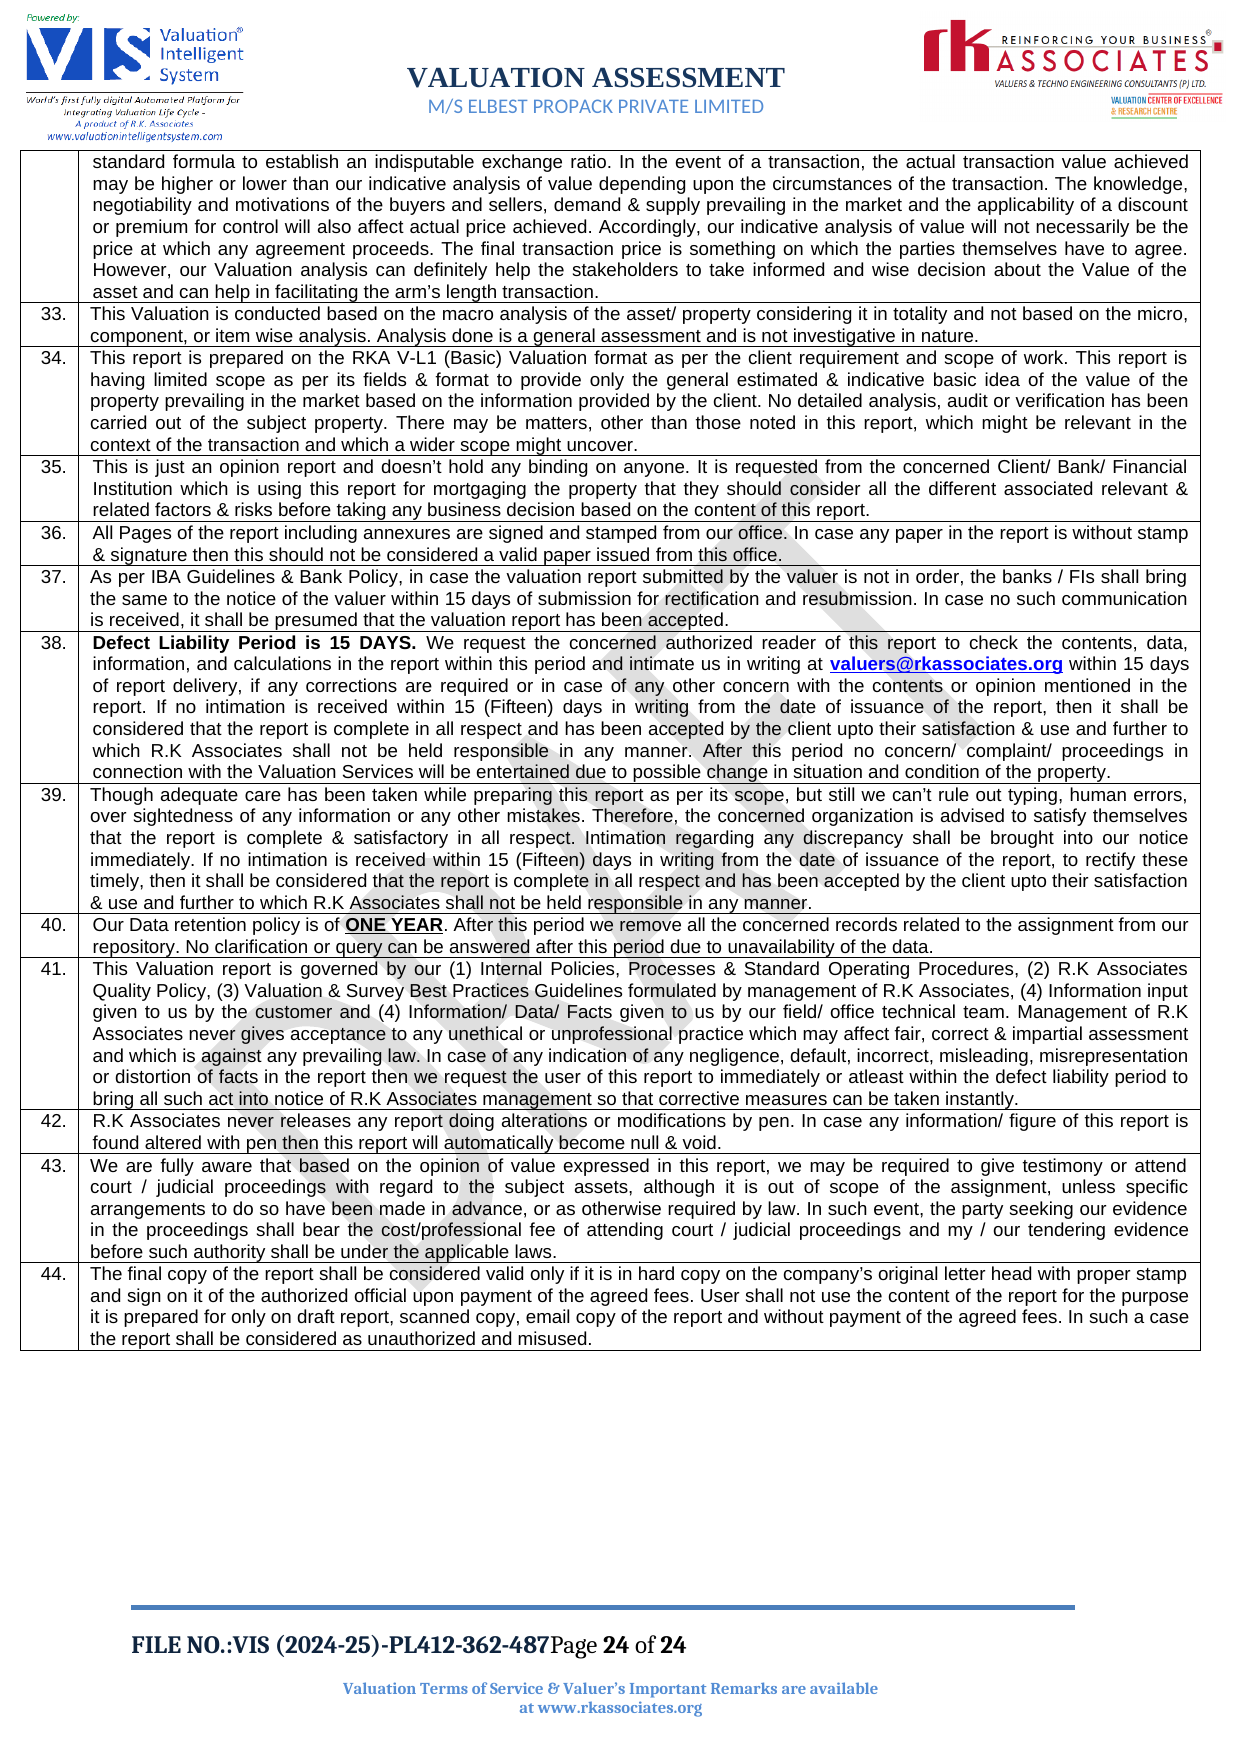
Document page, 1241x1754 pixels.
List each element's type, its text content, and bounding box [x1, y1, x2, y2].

table_cell [21, 784, 78, 913]
table_cell [21, 303, 78, 346]
table_cell We are fully aware that based on the opinion of value expressed in this report, we may be required to give testimony or attend court / judicial proceedings with regard to the subject assets, although it is out of scope of the assignment, unless specific arrangements to do so have been made in advance, or as otherwise required by law. In such event, the party seeking our evidence in the proceedings shall bear the cost/professional fee of attending court / judicial proceedings and my / our tendering evidence before such authority shall be under the applicable laws. [79, 1154, 1200, 1262]
table_cell [21, 566, 78, 631]
table_cell This report is prepared on the RKA V-L1 (Basic) Valuation format as per the client requirement and scope of work. This report is having limited scope as per its fields & format to provide only the general estimated & indicative basic idea of the value of the property prevailing in the market based on the information provided by the client. No detailed analysis, audit or verification has been carried out of the subject property. There may be matters, other than those noted in this report, which might be relevant in the context of the transaction and which a wider scope might uncover. [79, 347, 1200, 455]
table_cell [21, 1263, 78, 1349]
table_cell Our Data retention policy is of ONE YEAR. After this period we remove all the concerned records related to the assignment from our repository. No clarification or query can be answered after this period due to unavailability of the data. [79, 914, 1200, 957]
table_cell [21, 151, 78, 302]
table_cell [21, 632, 78, 783]
table_cell This Valuation report is governed by our (1) Internal Policies, Processes & Standard Operating Procedures, (2) R.K Associates Quality Policy, (3) Valuation & Survey Best Practices Guidelines formulated by management of R.K Associates, (4) Information input given to us by the customer and (4) Information/ Data/ Facts given to us by our field/ office technical team. Management of R.K Associates never gives acceptance to any unethical or unprofessional practice which may affect fair, correct & impartial assessment and which is against any prevailing law. In case of any indication of any negligence, default, incorrect, misleading, misrepresentation or distortion of facts in the report then we request the user of this report to immediately or atleast within the defect liability period to bring all such act into notice of R.K Associates management so that corrective measures can be taken instantly. [79, 958, 1200, 1109]
table_cell [21, 1154, 78, 1262]
table_cell This Valuation is conducted based on the macro analysis of the asset/ property considering it in totality and not based on the micro, component, or item wise analysis. Analysis done is a general assessment and is not investigative in nature. [79, 303, 1200, 346]
table_cell [21, 914, 78, 957]
table_cell [21, 522, 78, 565]
table_cell All Pages of the report including annexures are signed and stamped from our office. In case any paper in the report is without stamp & signature then this should not be considered a valid paper issued from this office. [79, 522, 1200, 565]
table_cell This is just an opinion report and doesn’t hold any binding on anyone. It is requested from the concerned Client/ Bank/ Financial Institution which is using this report for mortgaging the property that they should consider all the different associated relevant & related factors & risks before taking any business decision based on the content of this report. [79, 456, 1200, 521]
table_cell The final copy of the report shall be considered valid only if it is in hard copy on the company’s original letter head with proper stamp and sign on it of the authorized official upon payment of the agreed fees. User shall not use the content of the report for the purpose it is prepared for only on draft report, scanned copy, email copy of the report and without payment of the agreed fees. In such a case the report shall be considered as unauthorized and misused. [79, 1263, 1200, 1349]
table_cell [21, 1110, 78, 1153]
picture [918, 11, 1226, 122]
table_cell [21, 456, 78, 521]
table_cell [21, 347, 78, 455]
table_cell As per IBA Guidelines & Bank Policy, in case the valuation report submitted by the valuer is not in order, the banks / FIs shall bring the same to the notice of the valuer within 15 days of submission for rectification and resubmission. In case no such communication is received, it shall be presumed that the valuation report has been accepted. [79, 566, 1200, 631]
table_cell Defect Liability Period is 15 DAYS. We request the concerned authorized reader of this report to check the contents, data, information, and calculations in the report within this period and intimate us in writing at valuers@rkassociates.org within 15 days of report delivery, if any corrections are required or in case of any other concern with the contents or opinion mentioned in the report. If no intimation is received within 15 (Fifteen) days in writing from the date of issuance of the report, then it shall be considered that the report is complete in all respect and has been accepted by the client upto their satisfaction & use and further to which R.K Associates shall not be held responsible in any manner. After this period no concern/ complaint/ proceedings in connection with the Valuation Services will be entertained due to possible change in situation and condition of the property. [79, 632, 1200, 783]
table_cell R.K Associates never releases any report doing alterations or modifications by pen. In case any information/ figure of this report is found altered with pen then this report will automatically become null & void. [79, 1110, 1200, 1153]
table_cell Though adequate care has been taken while preparing this report as per its scope, but still we can’t rule out typing, human errors, over sightedness of any information or any other mistakes. Therefore, the concerned organization is advised to satisfy themselves that the report is complete & satisfactory in all respect. Intimation regarding any discrepancy shall be brought into our notice immediately. If no intimation is received within 15 (Fifteen) days in writing from the date of issuance of the report, to rectify these timely, then it shall be considered that the report is complete in all respect and has been accepted by the client upto their satisfaction & use and further to which R.K Associates shall not be held responsible in any manner. [79, 784, 1200, 913]
table_cell [21, 958, 78, 1109]
picture [15, 11, 252, 145]
